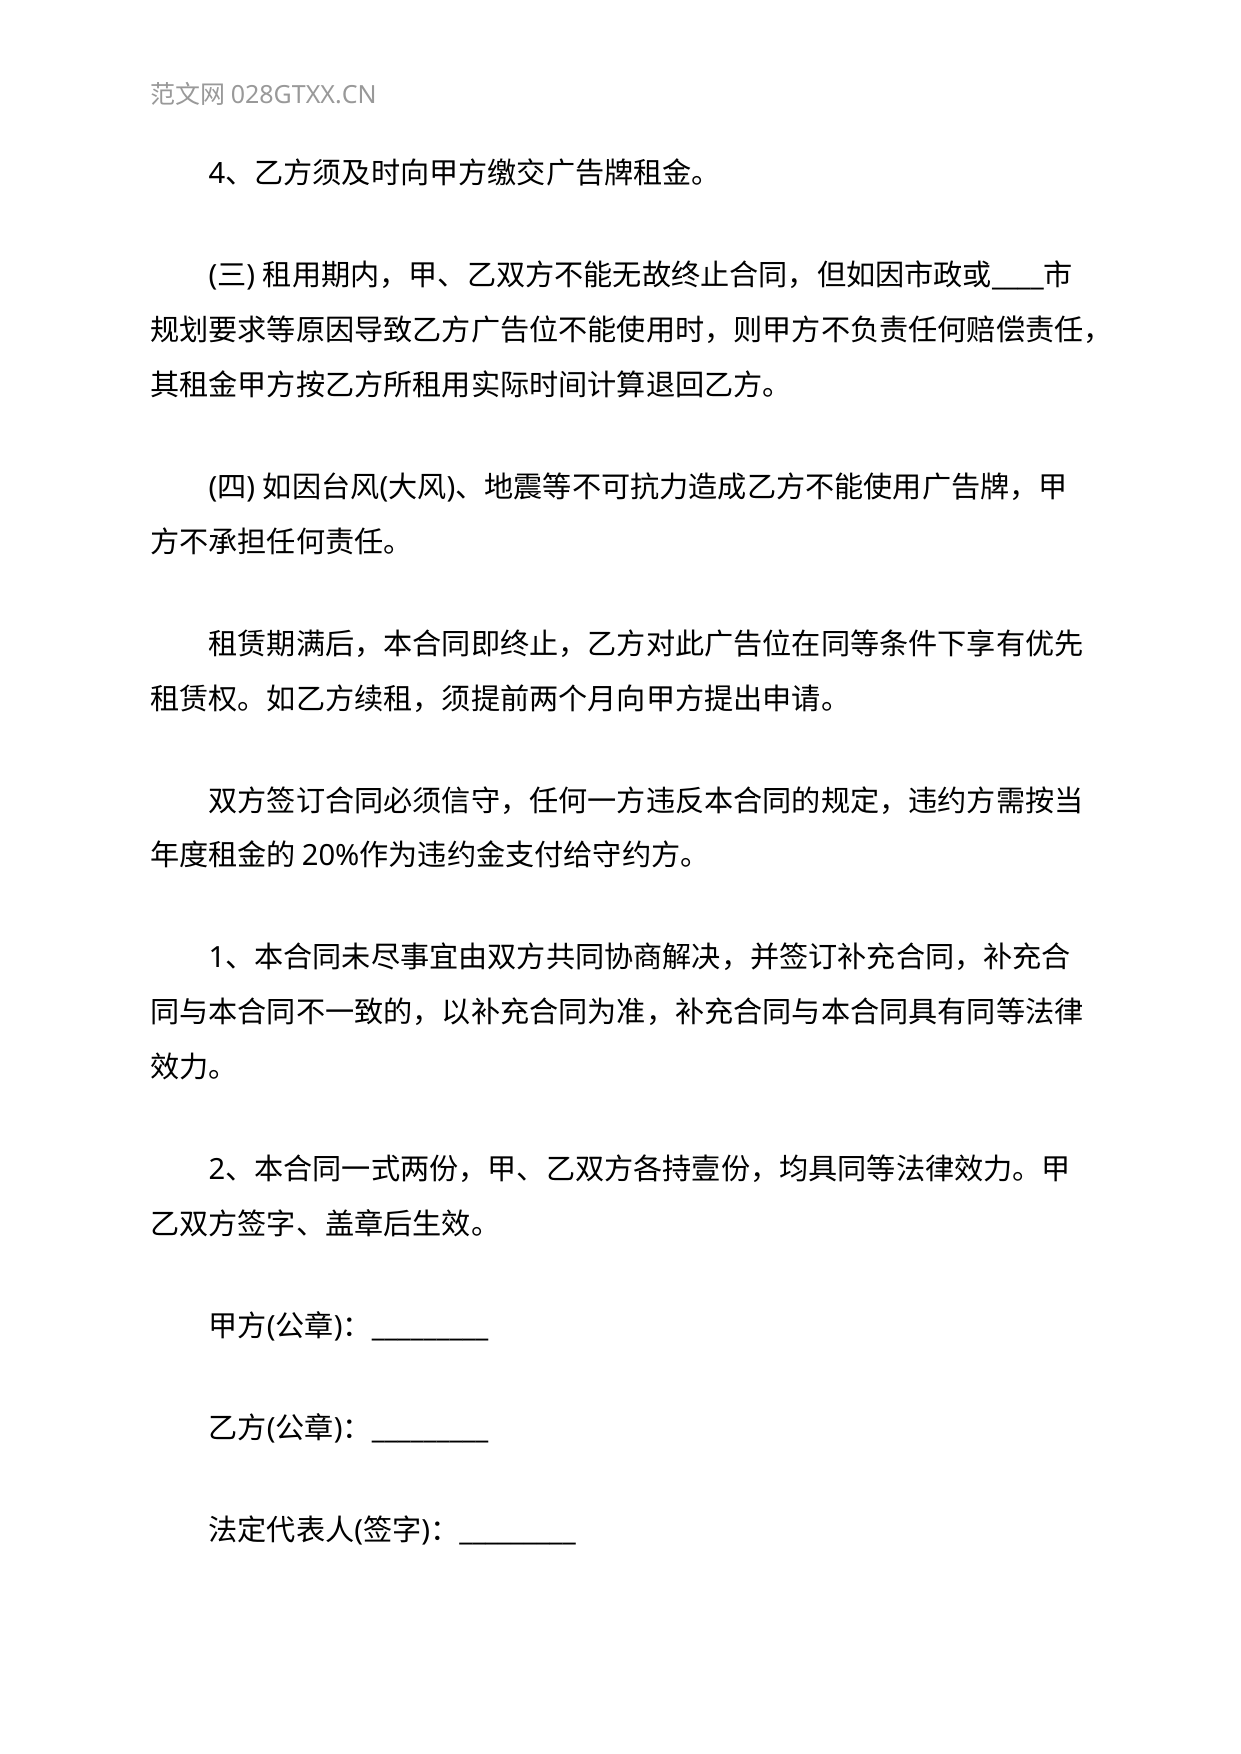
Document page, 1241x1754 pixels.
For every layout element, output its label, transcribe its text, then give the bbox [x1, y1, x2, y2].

text 法定代表人(签字)：_________ [150, 1506, 1090, 1549]
text 4、乙方须及时向甲方缴交广告牌租金。 [150, 150, 1090, 192]
text 1、本合同未尽事宜由双方共同协商解决，并签订补充合同，补充合同与本合同不一致的，以补充合同为准，补充合同与本合同具有同等法律效力。 [150, 934, 1090, 1086]
text 双方签订合同必须信守，任何一方违反本合同的规定，违约方需按当年度租金的20%作为违约金支付给守约方。 [150, 777, 1090, 874]
text (四) 如因台风(大风)、地震等不可抗力造成乙方不能使用广告牌，甲方不承担任何责任。 [150, 464, 1090, 561]
text 租赁期满后，本合同即终止，乙方对此广告位在同等条件下享有优先租赁权。如乙方续租，须提前两个月向甲方提出申请。 [150, 620, 1090, 718]
text (三) 租用期内，甲、乙双方不能无故终止合同，但如因市政或____市规划要求等原因导致乙方广告位不能使用时，则甲方不负责任何赔偿责任，其租金甲方按乙方所租用实际时间计算退回乙方。 [150, 252, 1090, 404]
text 乙方(公章)：_________ [150, 1404, 1090, 1447]
text 2、本合同一式两份，甲、乙双方各持壹份，均具同等法律效力。甲乙双方签字、盖章后生效。 [150, 1146, 1090, 1243]
text 甲方(公章)：_________ [150, 1302, 1090, 1345]
